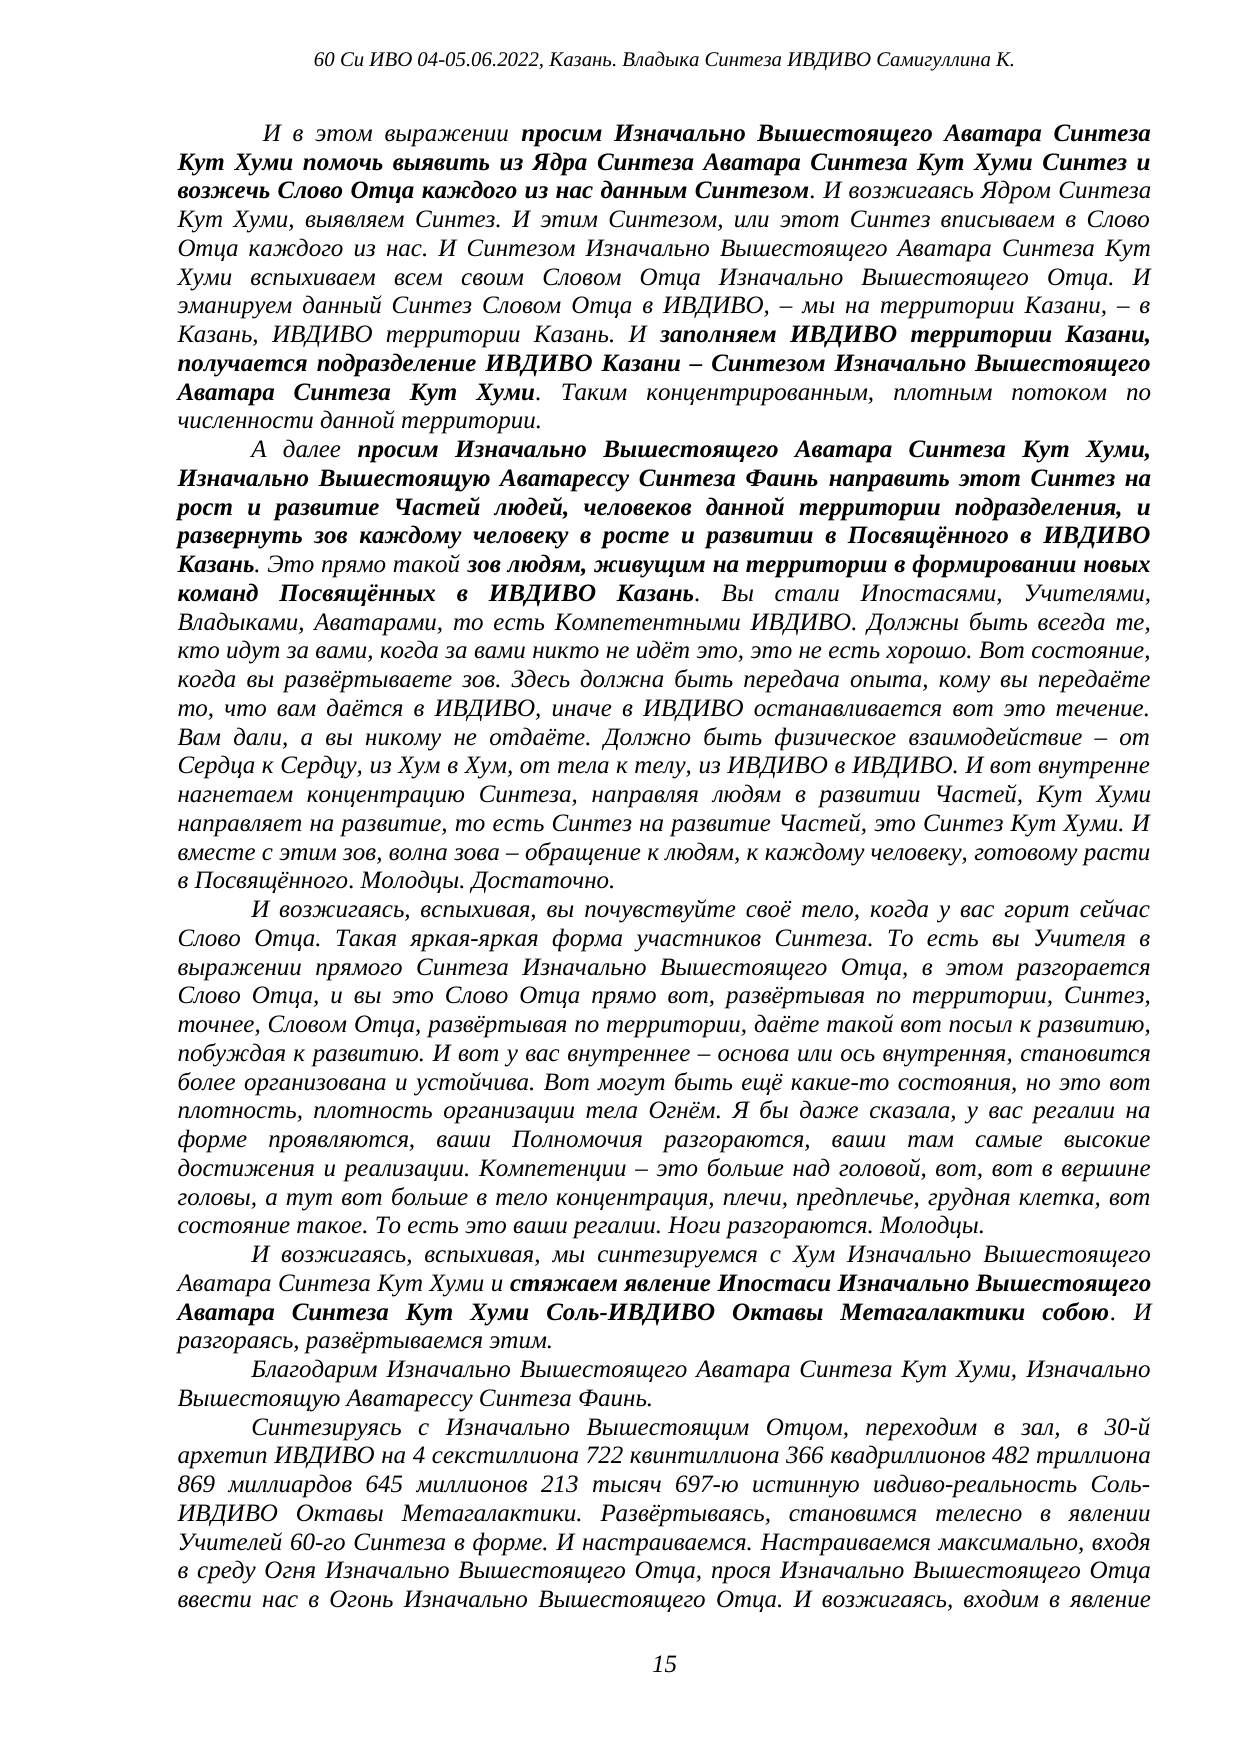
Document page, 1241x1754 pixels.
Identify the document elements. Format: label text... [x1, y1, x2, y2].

text И возжигаясь, вспыхивая, вы почувствуйте своё тело, когда у вас горит сейчас Слово Отца. Такая яркая-яркая форма участников Синтеза. То есть вы Учителя в выражении прямого Синтеза Изначально Вышестоящего Отца, в этом разгорается Слово Отца, и вы это Слово Отца прямо вот, развёртывая по территории, Синтез, точнее, Словом Отца, развёртывая по территории, даёте такой вот посыл к развитию, побуждая к развитию. И вот у вас внутреннее – основа или ось внутренняя, становится более организована и устойчива. Вот могут быть ещё какие-то состояния, но это вот плотность, плотность организации тела Огнём. Я бы даже сказала, у вас регалии на форме проявляются, ваши Полномочия разгораются, ваши там самые высокие достижения и реализации. Компетенции – это больше над головой, вот, вот в вершине головы, а тут вот больше в тело концентрация, плечи, предплечье, грудная клетка, вот состояние такое. То есть это ваши регалии. Ноги разгораются. Молодцы. [177, 894, 1152, 1239]
text Благодарим Изначально Вышестоящего Аватара Синтеза Кут Хуми, Изначально Вышестоящую Аватарессу Синтеза Фаинь. [177, 1354, 1152, 1412]
text И возжигаясь, вспыхивая, мы синтезируемся с Хум Изначально Вышестоящего Аватара Синтеза Кут Хуми и стяжаем явление Ипостаси Изначально Вышестоящего Аватара Синтеза Кут Хуми Соль-ИВДИВО Октавы Метагалактики собою. И разгораясь, развёртываемся этим. [177, 1239, 1152, 1354]
text И в этом выражении просим Изначально Вышестоящего Аватара Синтеза Кут Хуми помочь выявить из Ядра Синтеза Аватара Синтеза Кут Хуми Синтез и возжечь Слово Отца каждого из нас данным Синтезом. И возжигаясь Ядром Синтеза Кут Хуми, выявляем Синтез. И этим Синтезом, или этот Синтез вписываем в Слово Отца каждого из нас. И Синтезом Изначально Вышестоящего Аватара Синтеза Кут Хуми вспыхиваем всем своим Словом Отца Изначально Вышестоящего Отца. И эманируем данный Синтез Словом Отца в ИВДИВО, – мы на территории Казани, – в Казань, ИВДИВО территории Казань. И заполняем ИВДИВО территории Казани, получается подразделение ИВДИВО Казани – Синтезом Изначально Вышестоящего Аватара Синтеза Кут Хуми. Таким концентрированным, плотным потоком по численности данной территории. [177, 118, 1152, 434]
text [177, 1412, 1152, 1613]
text А далее просим Изначально Вышестоящего Аватара Синтеза Кут Хуми, Изначально Вышестоящую Аватарессу Синтеза Фаинь направить этот Синтез на рост и развитие Частей людей, человеков данной территории подразделения, и развернуть зов каждому человеку в росте и развитии в Посвящённого в ИВДИВО Казань. Это прямо такой зов людям, живущим на территории в формировании новых команд Посвящённых в ИВДИВО Казань. Вы стали Ипостасями, Учителями, Владыками, Аватарами, то есть Компетентными ИВДИВО. Должны быть всегда те, кто идут за вами, когда за вами никто не идёт это, это не есть хорошо. Вот состояние, когда вы развёртываете зов. Здесь должна быть передача опыта, кому вы передаёте то, что вам даётся в ИВДИВО, иначе в ИВДИВО останавливается вот это течение. Вам дали, а вы никому не отдаёте. Должно быть физическое взаимодействие – от Сердца к Сердцу, из Хум в Хум, от тела к телу, из ИВДИВО в ИВДИВО. И вот внутренне нагнетаем концентрацию Синтеза, направляя людям в развитии Частей, Кут Хуми направляет на развитие, то есть Синтез на развитие Частей, это Синтез Кут Хуми. И вместе с этим зов, волна зова – обращение к людям, к каждому человеку, готовому расти в Посвящённого. Молодцы. Достаточно. [177, 434, 1152, 894]
